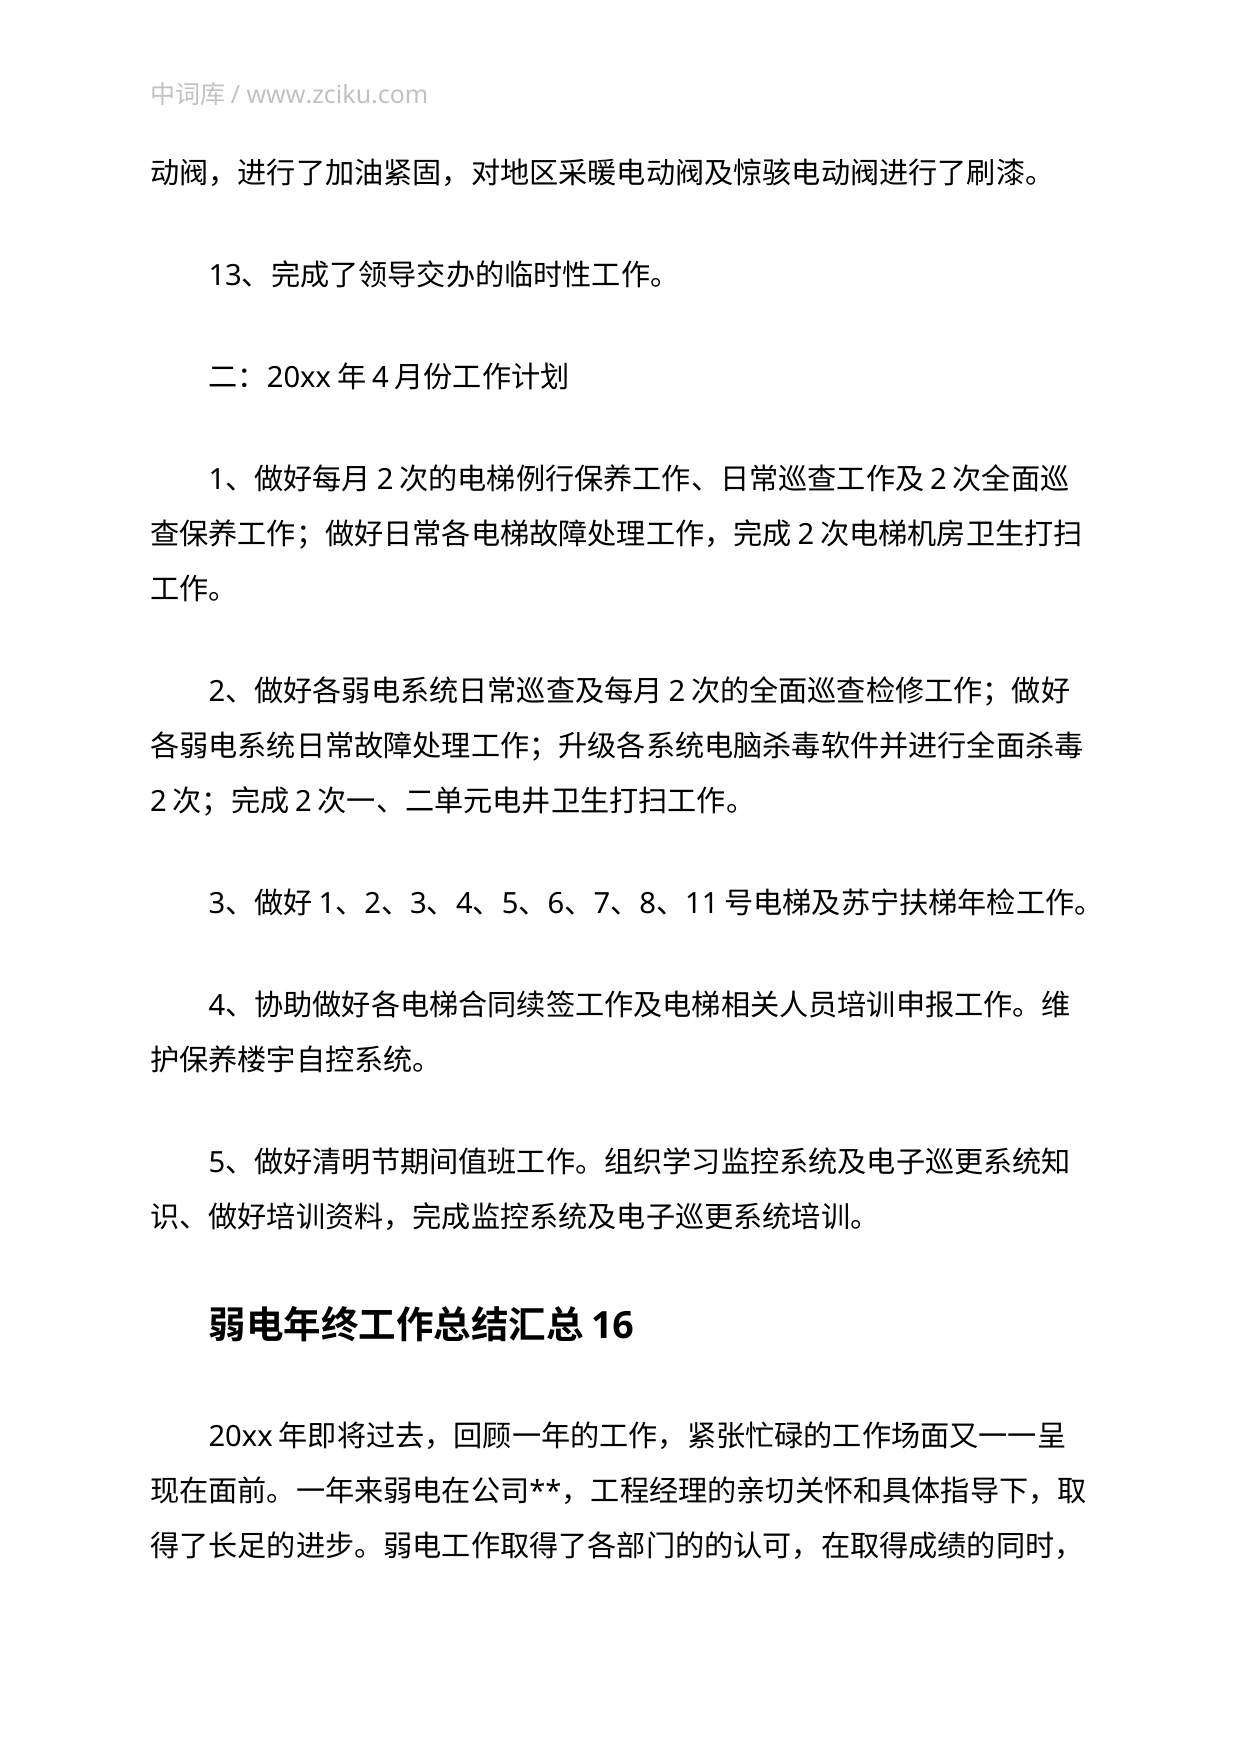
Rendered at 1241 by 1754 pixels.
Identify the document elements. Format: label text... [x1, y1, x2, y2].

text 13、完成了领导交办的临时性工作。 [150, 252, 1090, 294]
text 2、做好各弱电系统日常巡查及每月2次的全面巡查检修工作；做好各弱电系统日常故障处理工作；升级各系统电脑杀毒软件并进行全面杀毒2次；完成2次一、二单元电井卫生打扫工作。 [150, 667, 1090, 820]
text 5、做好清明节期间值班工作。组织学习监控系统及电子巡更系统知识、做好培训资料，完成监控系统及电子巡更系统培训。 [150, 1138, 1090, 1235]
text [150, 150, 1090, 192]
text 4、协助做好各电梯合同续签工作及电梯相关人员培训申报工作。维护保养楼宇自控系统。 [150, 981, 1090, 1079]
text 二：20xx年4月份工作计划 [150, 354, 1090, 396]
text 弱电年终工作总结汇总16 [150, 1295, 1090, 1349]
text 3、做好1、2、3、4、5、6、7、8、11号电梯及苏宁扶梯年检工作。 [150, 879, 1090, 922]
text 1、做好每月2次的电梯例行保养工作、日常巡查工作及2次全面巡查保养工作；做好日常各电梯故障处理工作，完成2次电梯机房卫生打扫工作。 [150, 456, 1090, 608]
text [150, 1412, 1090, 1565]
